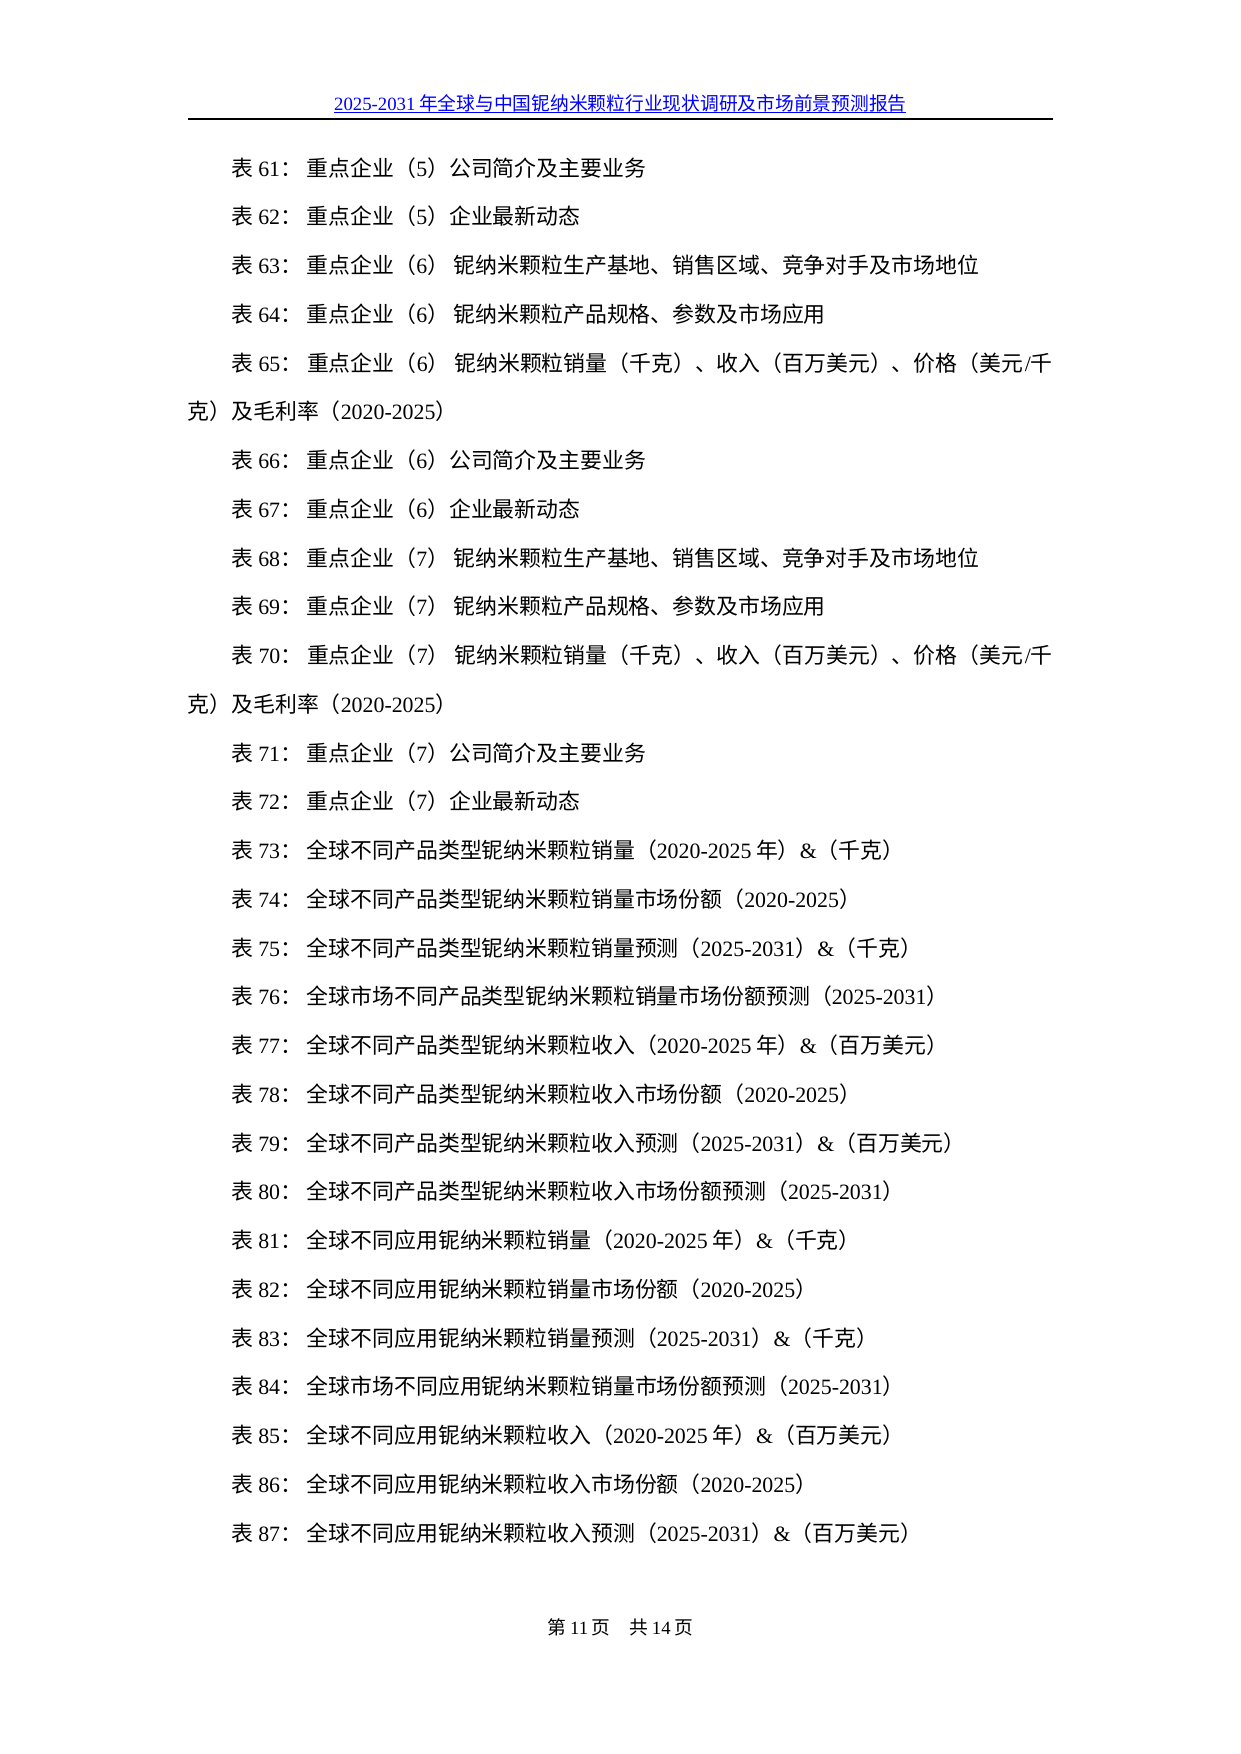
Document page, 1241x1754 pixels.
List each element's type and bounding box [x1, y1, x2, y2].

text [187, 150, 1053, 1548]
